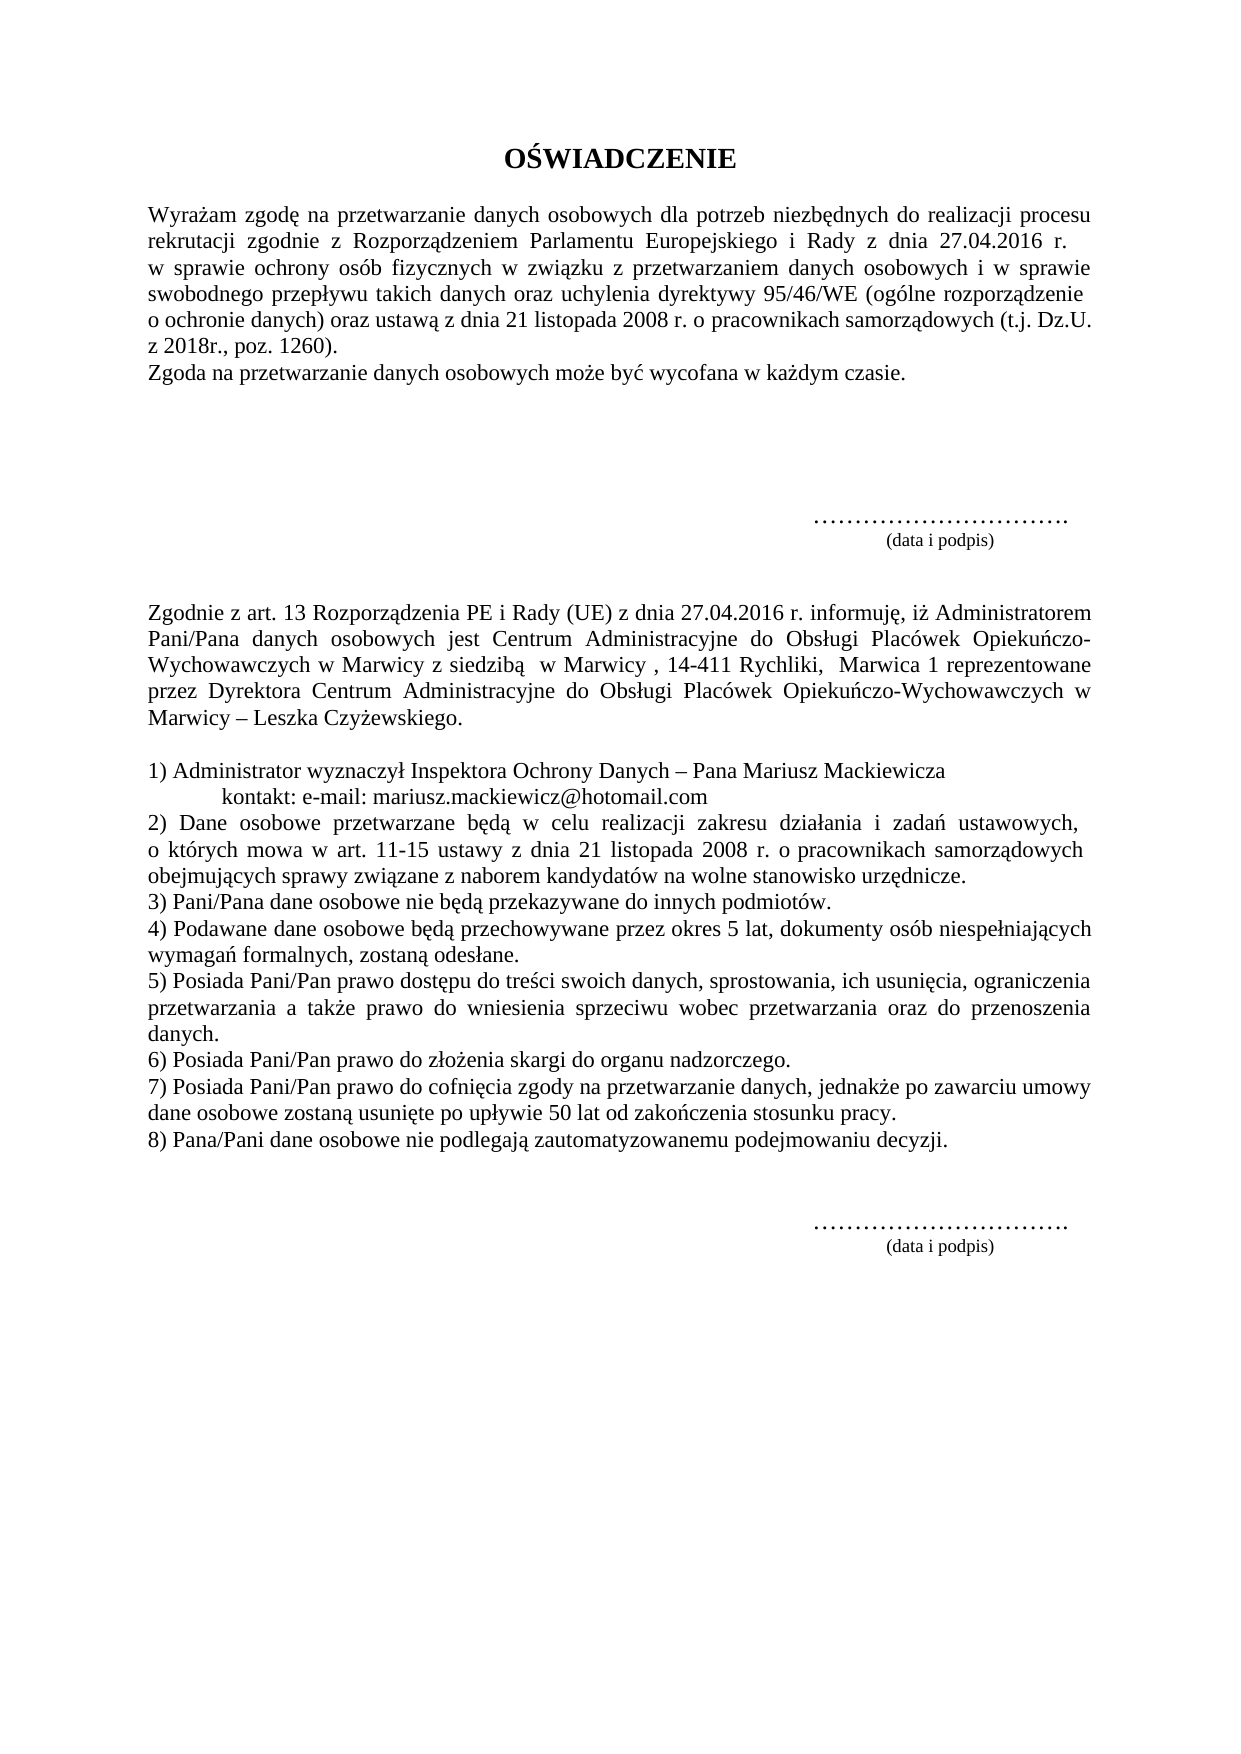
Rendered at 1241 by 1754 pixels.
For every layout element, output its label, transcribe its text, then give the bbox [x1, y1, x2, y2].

text 7) Posiada Pani/Pan prawo do cofnięcia zgody na przetwarzanie danych, jednakże po zawarciu umowy dane osobowe zostaną usunięte po upływie 50 lat od zakończenia stosunku pracy. [148, 1073, 1093, 1126]
text 6) Posiada Pani/Pan prawo do złożenia skargi do organu nadzorczego. [148, 1047, 1093, 1073]
text …………………………. (data i podpis) [812, 500, 1093, 551]
text Zgoda na przetwarzanie danych osobowych może być wycofana w każdym czasie. [148, 359, 1093, 385]
text …………………………. (data i podpis) [812, 1206, 1093, 1256]
text 5) Posiada Pani/Pan prawo dostępu do treści swoich danych, sprostowania, ich usunięcia, ograniczenia przetwarzania a także prawo do wniesienia sprzeciwu wobec przetwarzania oraz do przenoszenia danych. [148, 967, 1093, 1047]
text OŚWIADCZENIE [148, 141, 1093, 174]
text 3) Pani/Pana dane osobowe nie będą przekazywane do innych podmiotów. [148, 888, 1093, 915]
text 1) Administrator wyznaczył Inspektora Ochrony Danych – Pana Mariusz Mackiewicza [148, 757, 1093, 783]
text Wyrażam zgodę na przetwarzanie danych osobowych dla potrzeb niezbędnych do realizacji procesu rekrutacji zgodnie z Rozporządzeniem Parlamentu Europejskiego i Rady z dnia 27.04.2016 r. w sprawie ochrony osób fizycznych w związku z przetwarzaniem danych osobowych i w sprawie swobodnego przepływu takich danych oraz uchylenia dyrektywy 95/46/WE (ogólne rozporządzenie o ochronie danych) oraz ustawą z dnia 21 listopada 2008 r. o pracownikach samorządowych (t.j. Dz.U. z 2018r., poz. 1260). [148, 201, 1093, 359]
text 4) Podawane dane osobowe będą przechowywane przez okres 5 lat, dokumenty osób niespełniających wymagań formalnych, zostaną odesłane. [148, 915, 1093, 967]
text 2) Dane osobowe przetwarzane będą w celu realizacji zakresu działania i zadań ustawowych, o których mowa w art. 11-15 ustawy z dnia 21 listopada 2008 r. o pracownikach samorządowych obejmujących sprawy związane z naborem kandydatów na wolne stanowisko urzędnicze. [148, 809, 1093, 888]
text 8) Pana/Pani dane osobowe nie podlegają zautomatyzowanemu podejmowaniu decyzji. [148, 1126, 1093, 1152]
text Zgodnie z art. 13 Rozporządzenia PE i Rady (UE) z dnia 27.04.2016 r. informuję, iż Administratorem Pani/Pana danych osobowych jest Centrum Administracyjne do Obsługi Placówek Opiekuńczo-Wychowawczych w Marwicy z siedzibą w Marwicy , 14-411 Rychliki, Marwica 1 reprezentowane przez Dyrektora Centrum Administracyjne do Obsługi Placówek Opiekuńczo-Wychowawczych w Marwicy – Leszka Czyżewskiego. [148, 598, 1093, 730]
text kontakt: e-mail: mariusz.mackiewicz@hotomail.com [148, 783, 1093, 809]
